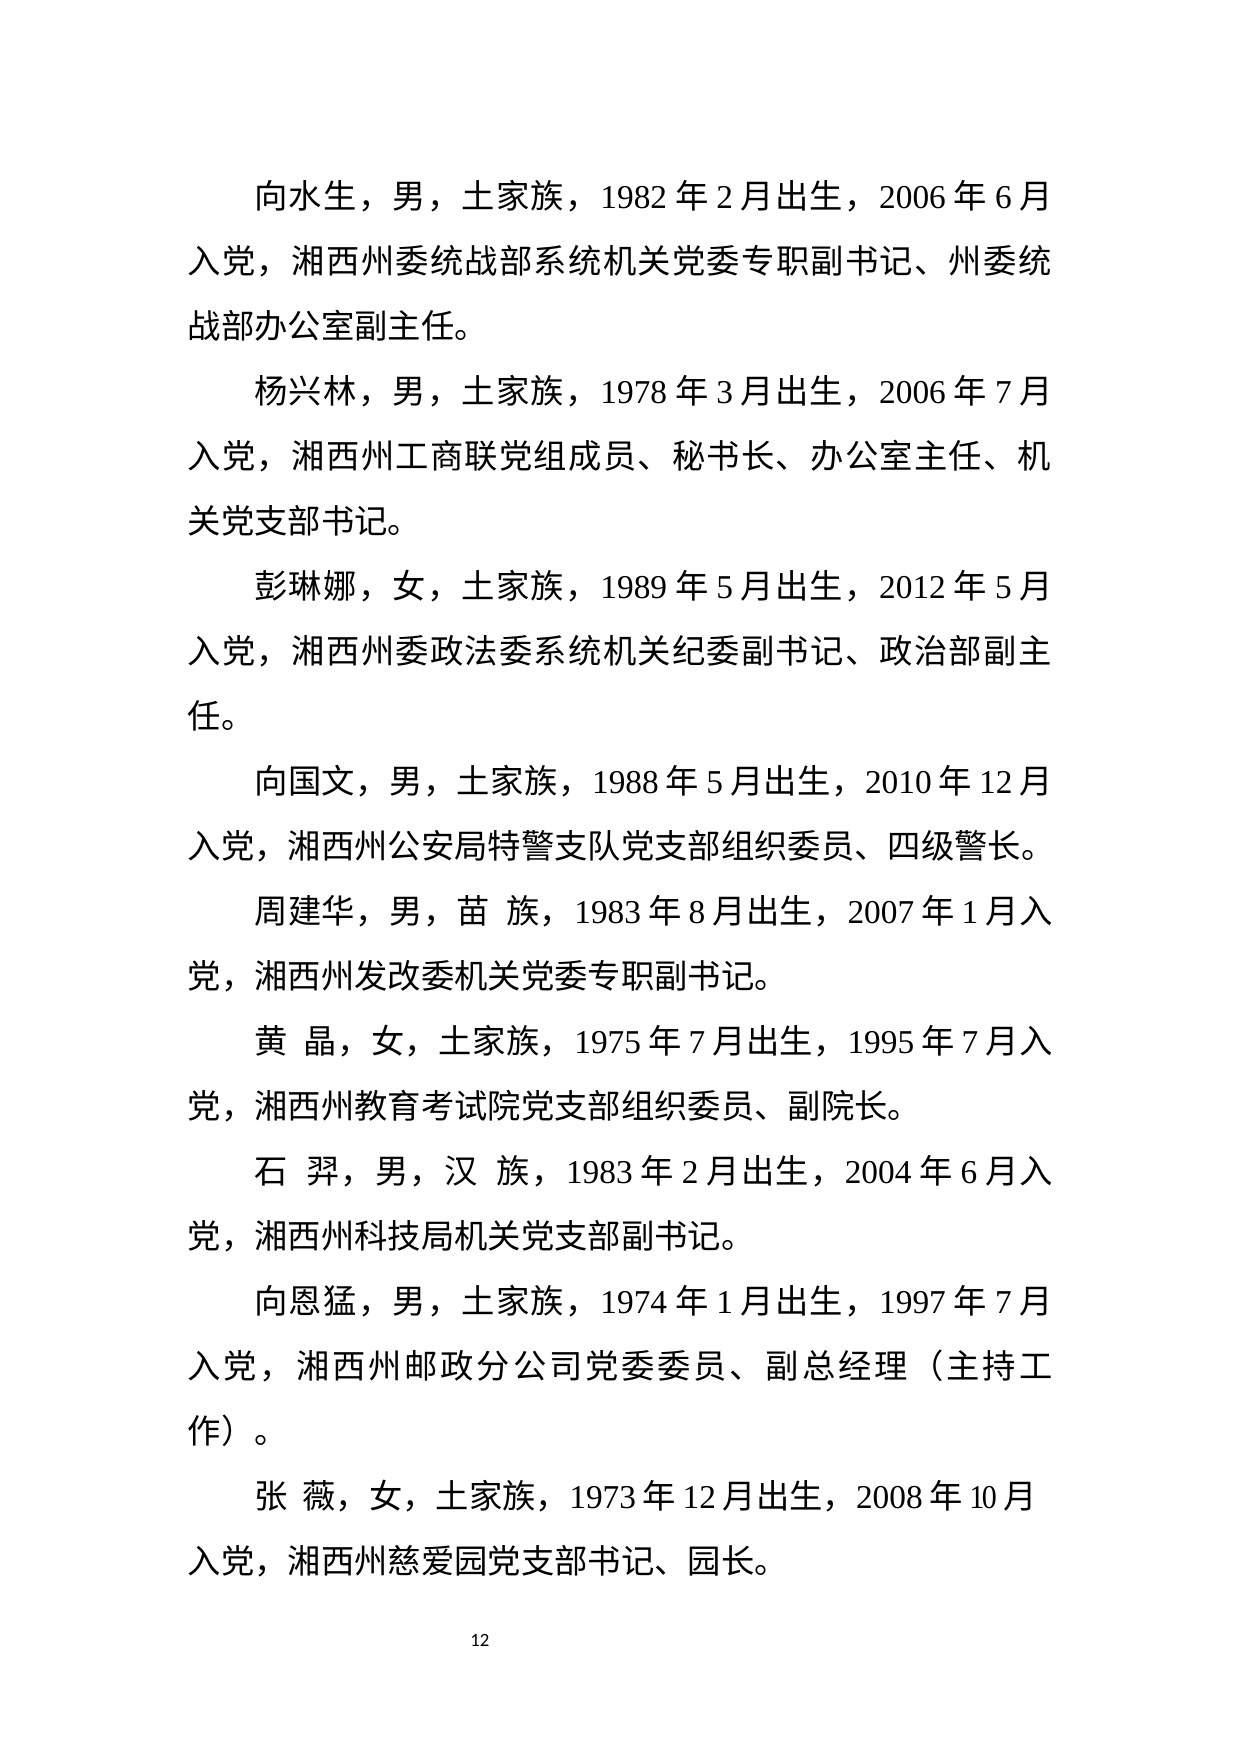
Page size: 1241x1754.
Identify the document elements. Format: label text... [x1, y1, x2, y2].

text 杨兴林，男，土家族，1978年3月出生，2006年7月入党，湘西州工商联党组成员、秘书长、办公室主任、机关党支部书记。 [187, 357, 1053, 552]
text 石 羿，男，汉 族，1983年2月出生，2004年6月入党，湘西州科技局机关党支部副书记。 [187, 1137, 1053, 1267]
text 黄 晶，女，土家族，1975年7月出生，1995年7月入党，湘西州教育考试院党支部组织委员、副院长。 [187, 1007, 1053, 1137]
text 周建华，男，苗 族，1983年8月出生，2007年1月入党，湘西州发改委机关党委专职副书记。 [187, 877, 1053, 1007]
text 彭琳娜，女，土家族，1989年5月出生，2012年5月入党，湘西州委政法委系统机关纪委副书记、政治部副主任。 [187, 552, 1053, 747]
text 向水生，男，土家族，1982年2月出生，2006年6月入党，湘西州委统战部系统机关党委专职副书记、州委统战部办公室副主任。 [187, 162, 1053, 357]
text 张 薇，女，土家族，1973年12月出生，2008年10月入党，湘西州慈爱园党支部书记、园长。 [187, 1462, 1053, 1592]
text 向国文，男，土家族，1988年5月出生，2010年12月入党，湘西州公安局特警支队党支部组织委员、四级警长。 [187, 747, 1053, 877]
text 向恩猛，男，土家族，1974年1月出生，1997年7月入党，湘西州邮政分公司党委委员、副总经理（主持工作）。 [187, 1267, 1053, 1462]
